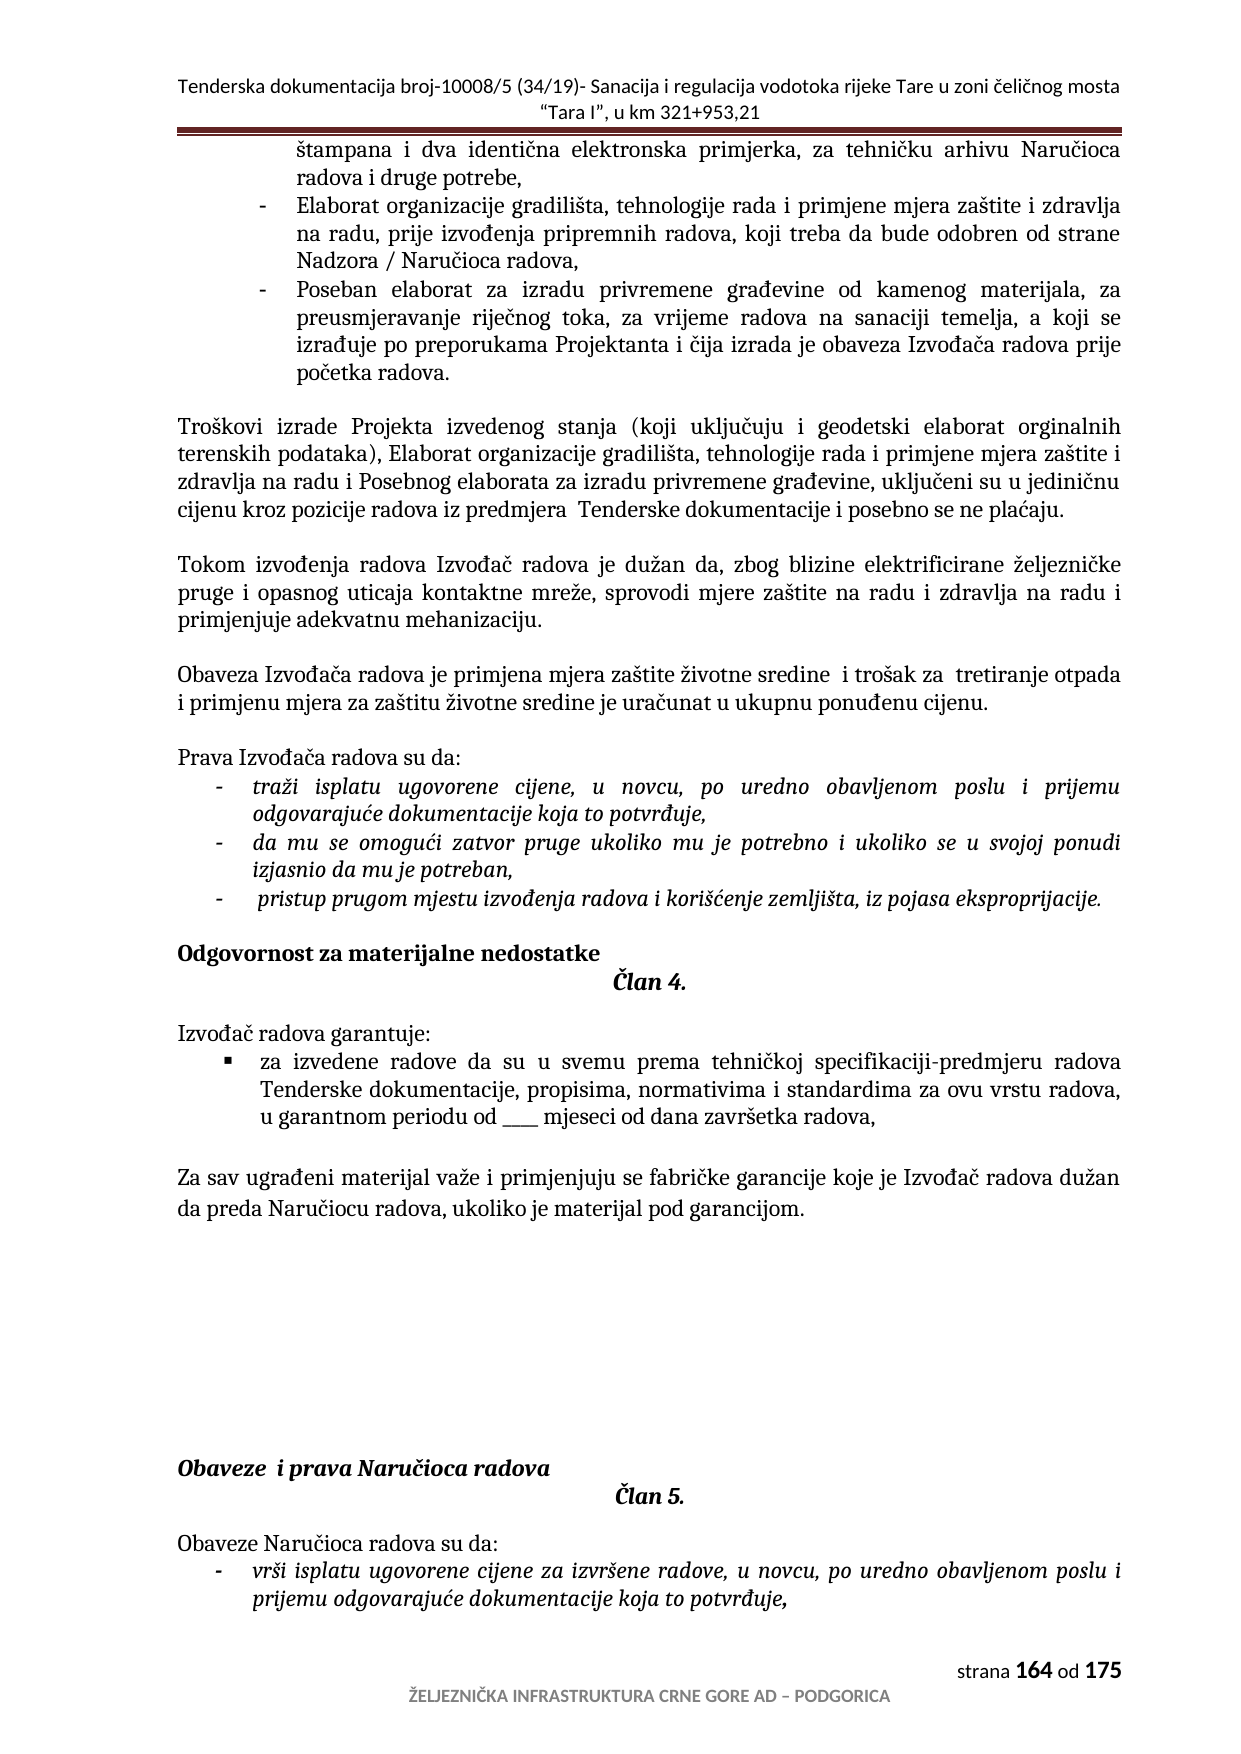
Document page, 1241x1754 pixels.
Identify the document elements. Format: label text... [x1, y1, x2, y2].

text Član 5. [177, 1483, 1122, 1510]
list Poseban elaborat za izradu privremene građevine od kamenog materijala, za preusmjeravanje riječnog toka, za vrijeme radova na sanaciji temelja, a koji se izrađuje po preporukama Projektanta i čija izrada je obaveza Izvođača radova prije početka radova. [258, 275, 1122, 386]
text Tokom izvođenja radova Izvođač radova je dužan da, zbog blizine elektrificirane željezničke pruge i opasnog uticaja kontaktne mreže, sprovodi mjere zaštite na radu i zdravlja na radu i primjenjuje adekvatnu mehanizaciju. [177, 551, 1122, 633]
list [258, 136, 1122, 191]
list za izvedene radove da su u svemu prema tehničkoj specifikaciji-predmjeru radova Tenderske dokumentacije, propisima, normativima i standardima za ovu vrstu radova, u garantnom periodu od ____ mjeseci od dana završetka radova, [222, 1048, 1122, 1131]
list traži isplatu ugovorene cijene, u novcu, po uredno obavljenom poslu i prijemu odgovarajuće dokumentacije koja to potvrđuje, [215, 772, 1122, 828]
text Obaveze i prava Naručioca radova [177, 1455, 1122, 1483]
text Izvođač radova garantuje: [177, 1020, 1122, 1048]
text Za sav ugrađeni materijal važe i primjenjuju se fabričke garancije koje je Izvođač radova dužan da preda Naručiocu radova, ukoliko je materijal pod garancijom. [177, 1163, 1122, 1223]
text Odgovornost za materijalne nedostatke [177, 940, 1122, 968]
list pristup prugom mjestu izvođenja radova i korišćenje zemljišta, iz pojasa eksproprijacije. [215, 884, 1122, 912]
text Troškovi izrade Projekta izvedenog stanja (koji uključuju i geodetski elaborat orginalnih terenskih podataka), Elaborat organizacije gradilišta, tehnologije rada i primjene mjera zaštite i zdravlja na radu i Posebnog elaborata za izradu privremene građevine, uključeni su u jediničnu cijenu kroz pozicije radova iz predmjera Tenderske dokumentacije i posebno se ne plaćaju. [177, 413, 1122, 523]
list vrši isplatu ugovorene cijene za izvršene radove, u novcu, po uredno obavljenom poslu i prijemu odgovarajuće dokumentacije koja to potvrđuje, [215, 1557, 1122, 1612]
list da mu se omogući zatvor pruge ukoliko mu je potrebno i ukoliko se u svojoj ponudi izjasnio da mu je potreban, [215, 828, 1122, 884]
text Obaveze Naručioca radova su da: [177, 1529, 1122, 1557]
text Član 4. [177, 968, 1122, 996]
list Elaborat organizacije gradilišta, tehnologije rada i primjene mjera zaštite i zdravlja na radu, prije izvođenja pripremnih radova, koji treba da bude odobren od strane Nadzora / Naručioca radova, [258, 191, 1122, 275]
text Obaveza Izvođača radova je primjena mjera zaštite životne sredine i trošak za tretiranje otpada i primjenu mjera za zaštitu životne sredine je uračunat u ukupnu ponuđenu cijenu. [177, 661, 1122, 716]
text Prava Izvođača radova su da: [177, 744, 1122, 772]
